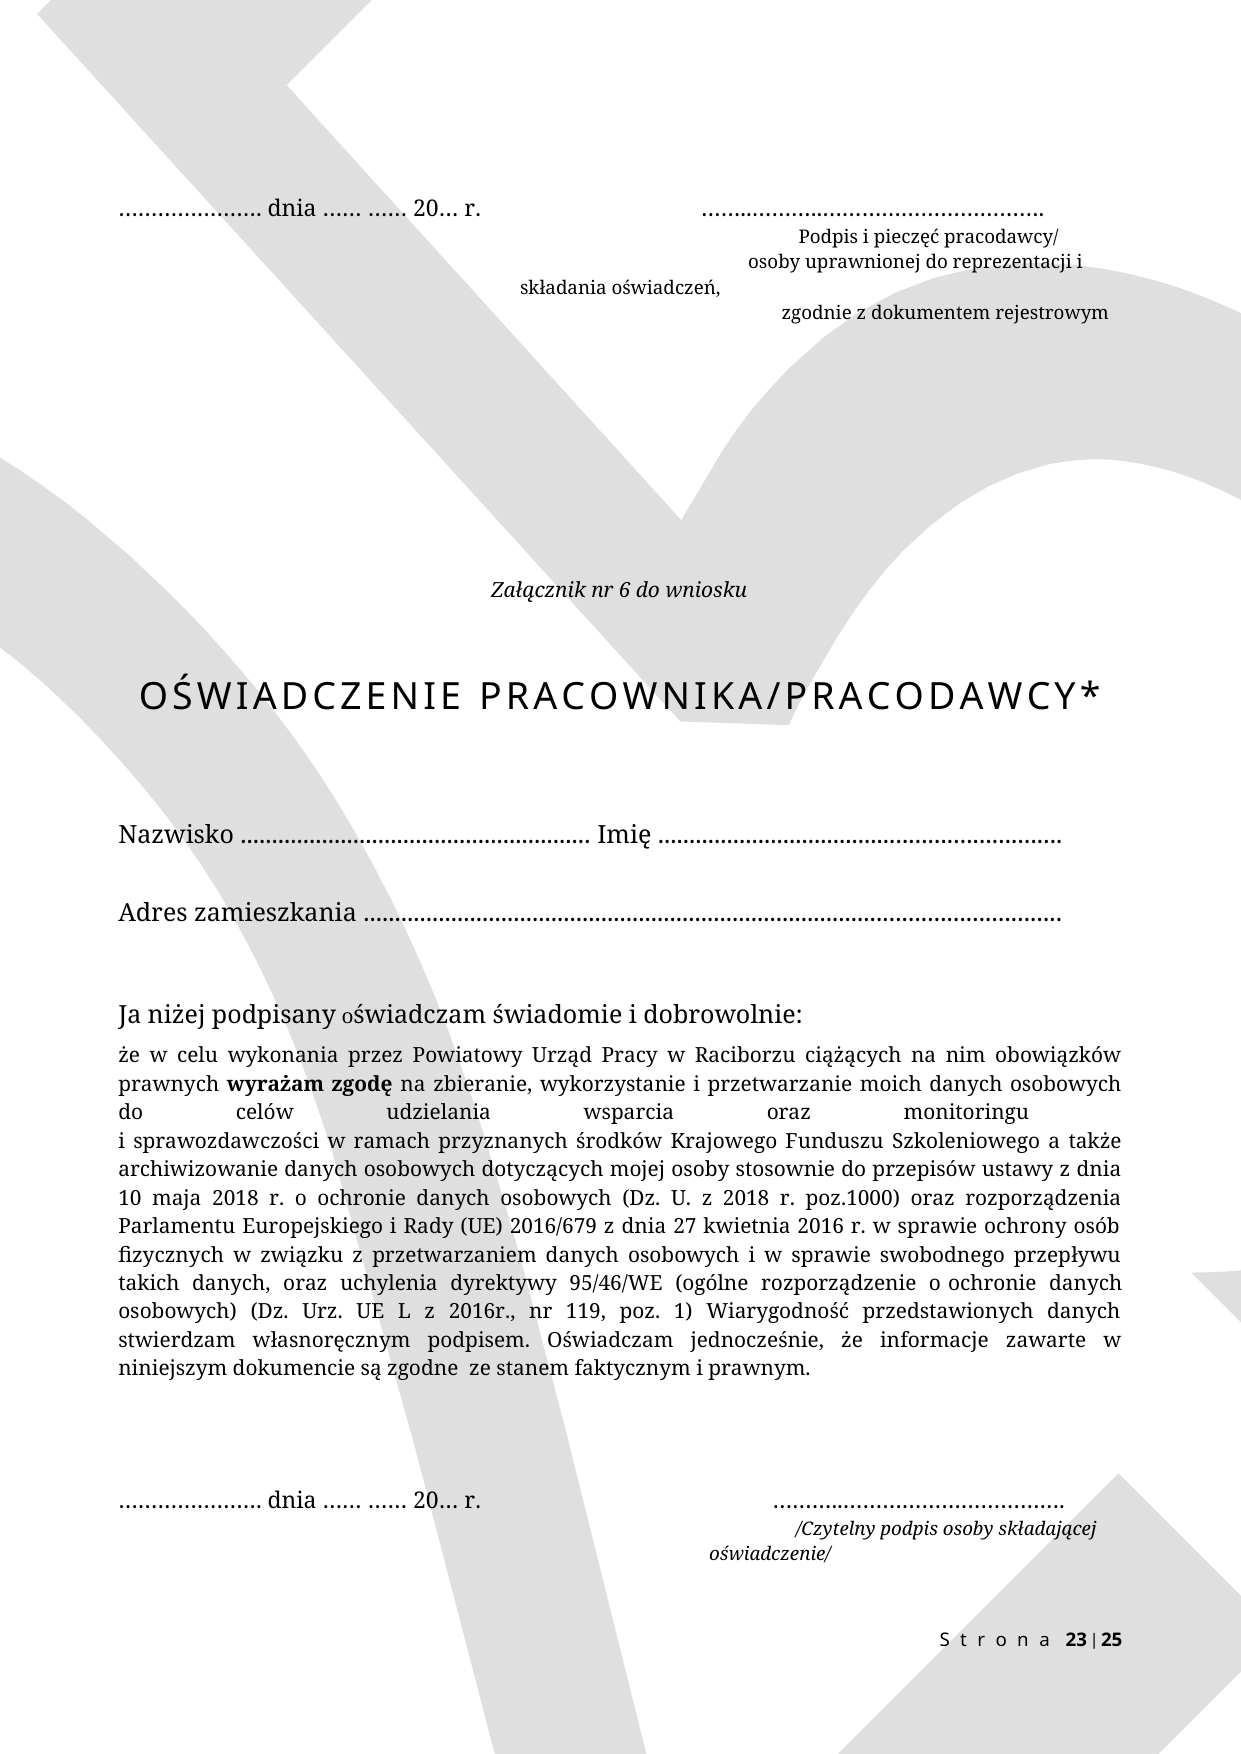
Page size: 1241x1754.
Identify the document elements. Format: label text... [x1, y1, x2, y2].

text Adres zamieszkania [118, 895, 1122, 929]
subtitle Załącznik nr 6 do wniosku [118, 576, 1122, 604]
text …………………. dnia …… …… 20… r. ………..……………………………. [118, 1484, 1122, 1515]
text /Czytelny podpis osoby składającej oświadczenie/ [709, 1515, 1122, 1566]
text …………………. dnia …… …… 20… r. ……..………..……………………………. [118, 192, 1122, 223]
text Nazwisko Imię [118, 817, 1122, 851]
text OŚWIADCZENIE PRACOWNIKA/PRACODAWCY* [118, 669, 1122, 720]
text osoby uprawnionej do reprezentacji i składania oświadczeń, [118, 248, 1122, 299]
text Ja niżej podpisany oświadczam świadomie i dobrowolnie: [118, 997, 1122, 1031]
text zgodnie z dokumentem rejestrowym [118, 299, 1122, 325]
text że w celu wykonania przez Powiatowy Urząd Pracy w Raciborzu ciążących na nim obowiązków prawnych wyrażam zgodę na zbieranie, wykorzystanie i przetwarzanie moich danych osobowych do celów udzielania wsparcia oraz monitoringu i sprawozdawczości w ramach przyznanych środków Krajowego Funduszu Szkoleniowego a także archiwizowanie danych osobowych dotyczących mojej osoby stosownie do przepisów ustawy z dnia 10 maja 2018 r. o ochronie danych osobowych (Dz. U. z 2018 r. poz.1000) oraz rozporządzenia Parlamentu Europejskiego i Rady (UE) 2016/679 z dnia 27 kwietnia 2016 r. w sprawie ochrony osób fizycznych w związku z przetwarzaniem danych osobowych i w sprawie swobodnego przepływu takich danych, oraz uchylenia dyrektywy 95/46/WE (ogólne rozporządzenie o ochronie danych osobowych) (Dz. Urz. UE L z 2016r., nr 119, poz. 1) Wiarygodność przedstawionych danych stwierdzam własnoręcznym podpisem. Oświadczam jednocześnie, że informacje zawarte w niniejszym dokumencie są zgodne ze stanem faktycznym i prawnym. [118, 1041, 1122, 1382]
text Podpis i pieczęć pracodawcy/ [118, 223, 1122, 248]
